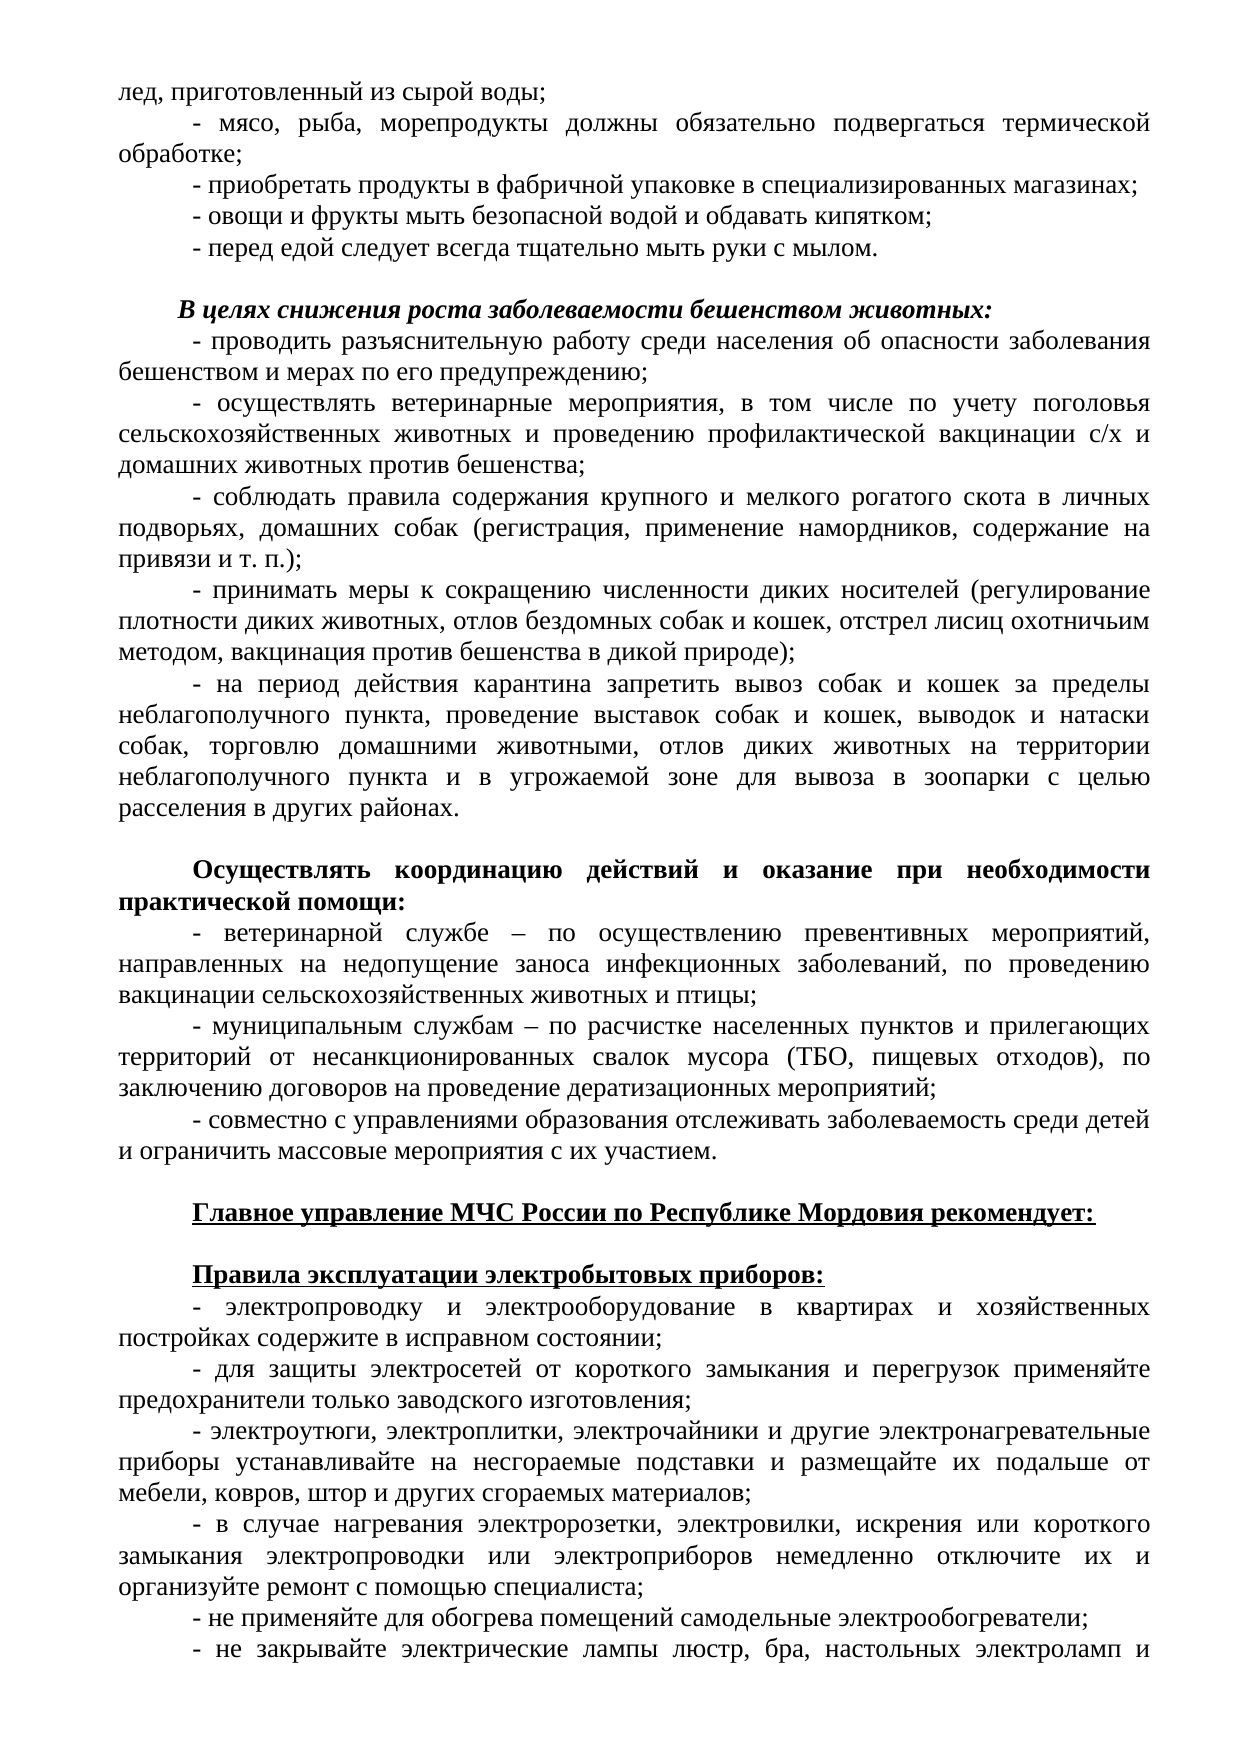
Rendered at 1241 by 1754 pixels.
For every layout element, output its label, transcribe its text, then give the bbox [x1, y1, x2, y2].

text - в случае нагревания электророзетки, электровилки, искрения или короткого замыкания электропроводки или электроприборов немедленно отключите их и организуйте ремонт с помощью специалиста; [118, 1508, 1152, 1601]
text Осуществлять координацию действий и оказание при необходимости практической помощи: [118, 853, 1152, 916]
text - совместно с управлениями образования отслеживать заболеваемость среди детей и ограничить массовые мероприятия с их участием. [118, 1103, 1152, 1165]
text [118, 75, 1152, 106]
text - осуществлять ветеринарные мероприятия, в том числе по учету поголовья сельскохозяйственных животных и проведению профилактической вакцинации с/х и домашних животных против бешенства; [118, 386, 1152, 480]
text - проводить разъяснительную работу среди населения об опасности заболевания бешенством и мерах по его предупреждению; [118, 324, 1152, 386]
text - перед едой следует всегда тщательно мыть руки с мылом. [118, 231, 1152, 262]
text Правила эксплуатации электробытовых приборов: [118, 1258, 1152, 1289]
text - приобретать продукты в фабричной упаковке в специализированных магазинах; [118, 168, 1152, 199]
text - мясо, рыба, морепродукты должны обязательно подвергаться термической обработке; [118, 106, 1152, 168]
text - ветеринарной службе – по осуществлению превентивных мероприятий, направленных на недопущение заноса инфекционных заболеваний, по проведению вакцинации сельскохозяйственных животных и птицы; [118, 916, 1152, 1009]
text - муниципальным службам – по расчистке населенных пунктов и прилегающих территорий от несанкционированных свалок мусора (ТБО, пищевых отходов), по заключению договоров на проведение дератизационных мероприятий; [118, 1009, 1152, 1103]
text - не применяйте для обогрева помещений самодельные электрообогреватели; [118, 1601, 1152, 1632]
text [118, 1632, 1152, 1663]
text - для защиты электросетей от короткого замыкания и перегрузок применяйте предохранители только заводского изготовления; [118, 1352, 1152, 1414]
text - на период действия карантина запретить вывоз собак и кошек за пределы неблагополучного пункта, проведение выставок собак и кошек, выводок и натаски собак, торговлю домашними животными, отлов диких животных на территории неблагополучного пункта и в угрожаемой зоне для вывоза в зоопарки с целью расселения в других районах. [118, 667, 1152, 822]
text Главное управление МЧС России по Республике Мордовия рекомендует: [118, 1196, 1144, 1227]
text - электроутюги, электроплитки, электрочайники и другие электронагревательные приборы устанавливайте на несгораемые подставки и размещайте их подальше от мебели, ковров, штор и других сгораемых материалов; [118, 1414, 1152, 1508]
text - принимать меры к сокращению численности диких носителей (регулирование плотности диких животных, отлов бездомных собак и кошек, отстрел лисиц охотничьим методом, вакцинация против бешенства в дикой природе); [118, 573, 1152, 667]
text В целях снижения роста заболеваемости бешенством животных: [118, 293, 1152, 324]
text - овощи и фрукты мыть безопасной водой и обдавать кипятком; [118, 199, 1152, 231]
text - электропроводку и электрооборудование в квартирах и хозяйственных постройках содержите в исправном состоянии; [118, 1289, 1152, 1352]
text - соблюдать правила содержания крупного и мелкого рогатого скота в личных подворьях, домашних собак (регистрация, применение намордников, содержание на привязи и т. п.); [118, 480, 1152, 573]
